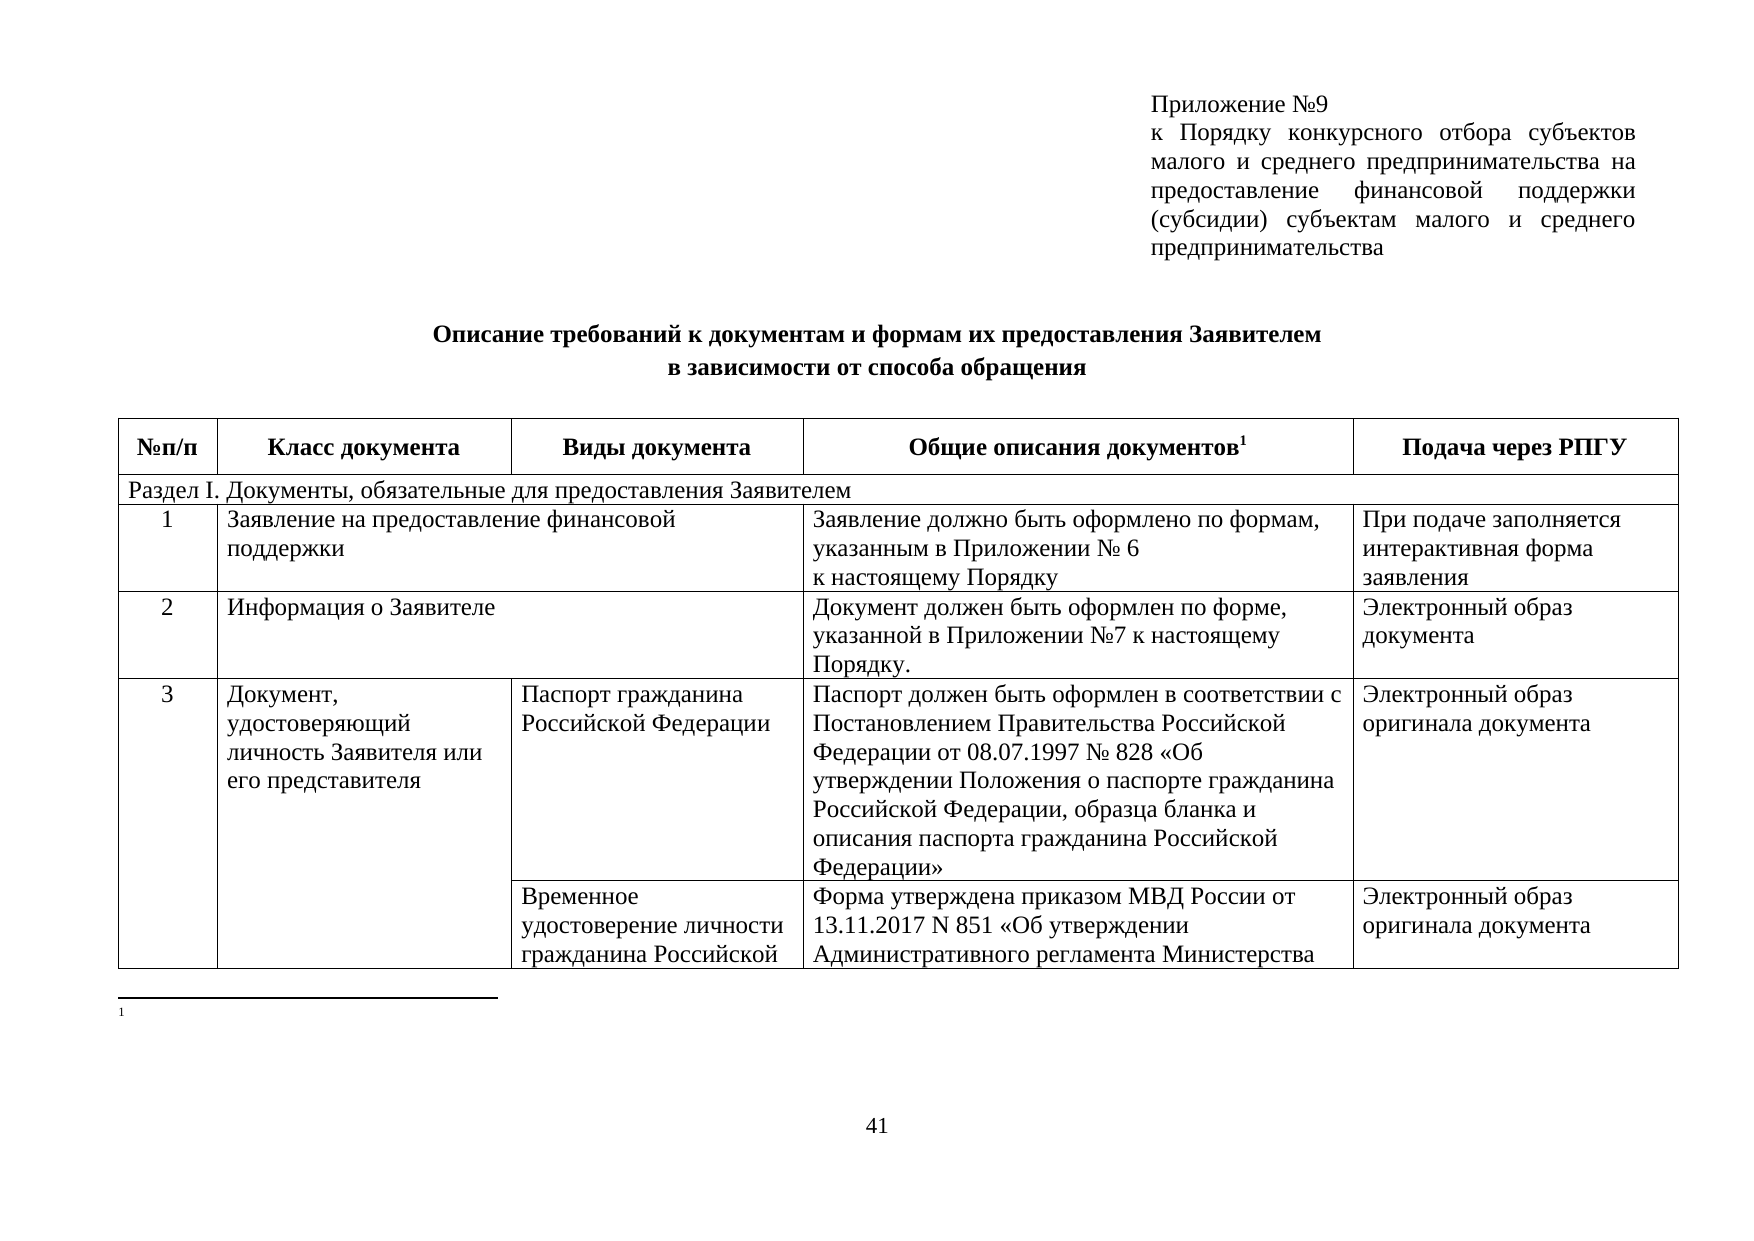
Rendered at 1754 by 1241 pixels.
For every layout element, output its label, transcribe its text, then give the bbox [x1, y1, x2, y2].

table_cell 2 [119, 592, 217, 678]
text к Порядку конкурсного отбора субъектов малого и среднего предпринимательства на предоставление финансовой поддержки (субсидии) субъектам малого и среднего предпринимательства [1151, 117, 1636, 261]
table_cell Заявление должно быть оформлено по формам, указанным в Приложении № 6 к настоящему Порядку [804, 505, 1353, 591]
table_header Общие описания документов [804, 419, 1353, 474]
text Приложение №9 [1151, 89, 1636, 117]
text в зависимости от способа обращения [118, 352, 1636, 380]
table_cell Паспорт должен быть оформлен в соответствии с Постановлением Правительства Российской Федерации от 08.07.1997 № 828 «Об утверждении Положения о паспорте гражданина Российской Федерации, образца бланка и описания паспорта гражданина Российской Федерации» [804, 679, 1353, 880]
table_cell При подаче заполняется интерактивная форма заявления [1354, 505, 1678, 591]
table_header №п/п [119, 419, 217, 474]
table_header Виды документа [512, 419, 803, 474]
table_cell Документ должен быть оформлен по форме, указанной в Приложении №7 к настоящему Порядку. [804, 592, 1353, 678]
table_header Подача через РПГУ [1354, 419, 1678, 474]
table_cell Электронный образ оригинала документа [1354, 679, 1678, 880]
table_cell Документ, удостоверяющий личность Заявителя или его представителя [218, 679, 511, 968]
table_cell 3 [119, 679, 217, 968]
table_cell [512, 881, 803, 968]
table_cell Паспорт гражданина Российской Федерации [512, 679, 803, 880]
table_cell Электронный образ оригинала документа [1354, 881, 1678, 968]
table_cell Раздел I. Документы, обязательные для предоставления Заявителем [119, 475, 1678, 503]
table_cell Заявление на предоставление финансовой поддержки [218, 505, 803, 591]
table_cell Электронный образ документа [1354, 592, 1678, 678]
text Описание требований к документам и формам их предоставления Заявителем [118, 319, 1636, 347]
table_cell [804, 881, 1353, 968]
table_header Класс документа [218, 419, 511, 474]
table_cell Информация о Заявителе [218, 592, 803, 678]
table_cell 1 [119, 505, 217, 591]
